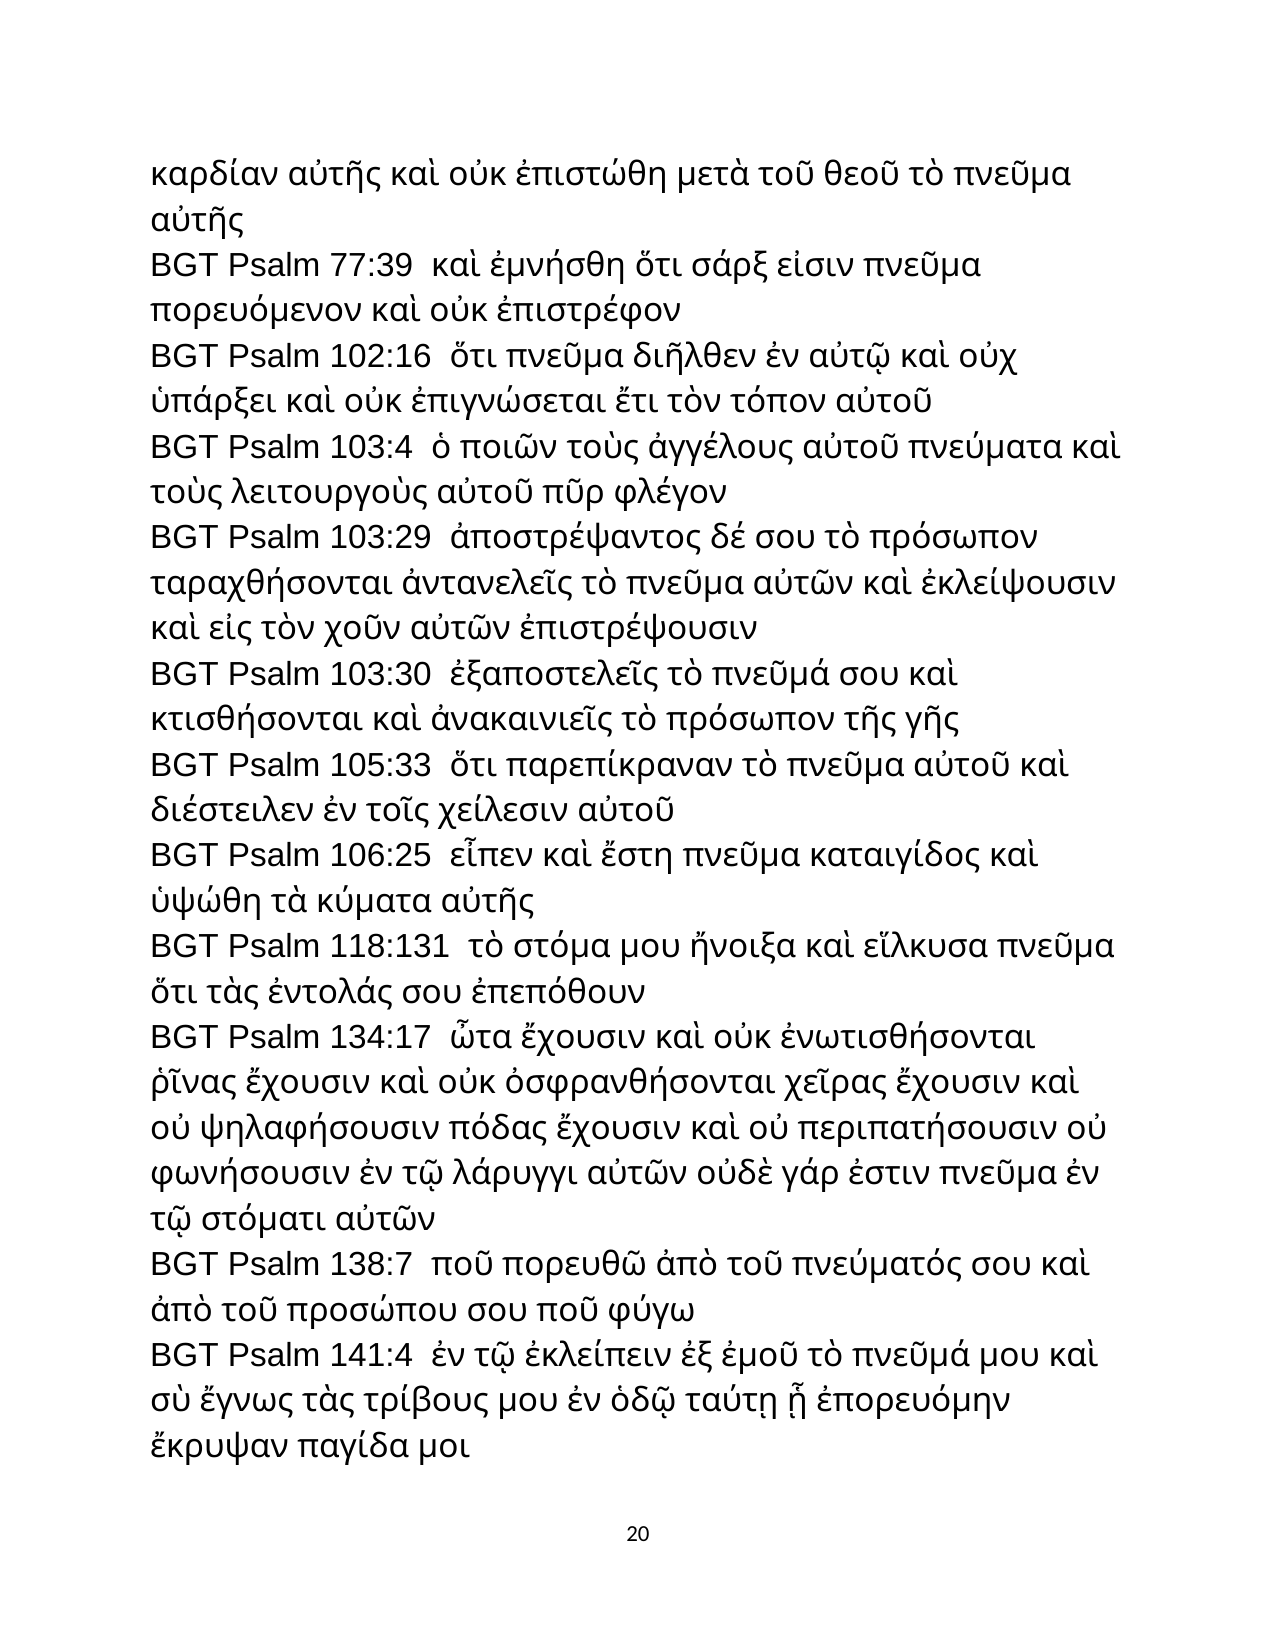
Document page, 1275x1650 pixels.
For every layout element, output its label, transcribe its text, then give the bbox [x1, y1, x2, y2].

text BGT Psalm 106:25 εἶπεν καὶ ἔστη πνεῦμα καταιγίδος καὶ ὑψώθη τὰ κύματα αὐτῆς [150, 831, 1125, 922]
text BGT Psalm 118:131 τὸ στόμα μου ἤνοιξα καὶ εἵλκυσα πνεῦμα ὅτι τὰς ἐντολάς σου ἐπεπόθουν [150, 922, 1125, 1013]
text BGT Psalm 77:39 καὶ ἐμνήσθη ὅτι σάρξ εἰσιν πνεῦμα πορευόμενον καὶ οὐκ ἐπιστρέφον [150, 241, 1125, 332]
text BGT Psalm 103:4 ὁ ποιῶν τοὺς ἀγγέλους αὐτοῦ πνεύματα καὶ τοὺς λειτουργοὺς αὐτοῦ πῦρ φλέγον [150, 422, 1125, 513]
text BGT Psalm 141:4 ἐν τῷ ἐκλείπειν ἐξ ἐμοῦ τὸ πνεῦμά μου καὶ σὺ ἔγνως τὰς τρίβους μου ἐν ὁδῷ ταύτῃ ᾗ ἐπορευόμην ἔκρυψαν παγίδα μοι [150, 1331, 1125, 1467]
text BGT Psalm 134:17 ὦτα ἔχουσιν καὶ οὐκ ἐνωτισθήσονται ῥῖνας ἔχουσιν καὶ οὐκ ὀσφρανθήσονται χεῖρας ἔχουσιν καὶ οὐ ψηλαφήσουσιν πόδας ἔχουσιν καὶ οὐ περιπατήσουσιν οὐ φωνήσουσιν ἐν τῷ λάρυγγι αὐτῶν οὐδὲ γάρ ἐστιν πνεῦμα ἐν τῷ στόματι αὐτῶν [150, 1013, 1125, 1240]
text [150, 150, 1125, 241]
text BGT Psalm 103:30 ἐξαποστελεῖς τὸ πνεῦμά σου καὶ κτισθήσονται καὶ ἀνακαινιεῖς τὸ πρόσωπον τῆς γῆς [150, 649, 1125, 740]
text BGT Psalm 103:29 ἀποστρέψαντος δέ σου τὸ πρόσωπον ταραχθήσονται ἀντανελεῖς τὸ πνεῦμα αὐτῶν καὶ ἐκλείψουσιν καὶ εἰς τὸν χοῦν αὐτῶν ἐπιστρέψουσιν [150, 513, 1125, 649]
text BGT Psalm 105:33 ὅτι παρεπίκραναν τὸ πνεῦμα αὐτοῦ καὶ διέστειλεν ἐν τοῖς χείλεσιν αὐτοῦ [150, 740, 1125, 831]
text BGT Psalm 102:16 ὅτι πνεῦμα διῆλθεν ἐν αὐτῷ καὶ οὐχ ὑπάρξει καὶ οὐκ ἐπιγνώσεται ἔτι τὸν τόπον αὐτοῦ [150, 332, 1125, 422]
text BGT Psalm 138:7 ποῦ πορευθῶ ἀπὸ τοῦ πνεύματός σου καὶ ἀπὸ τοῦ προσώπου σου ποῦ φύγω [150, 1240, 1125, 1331]
